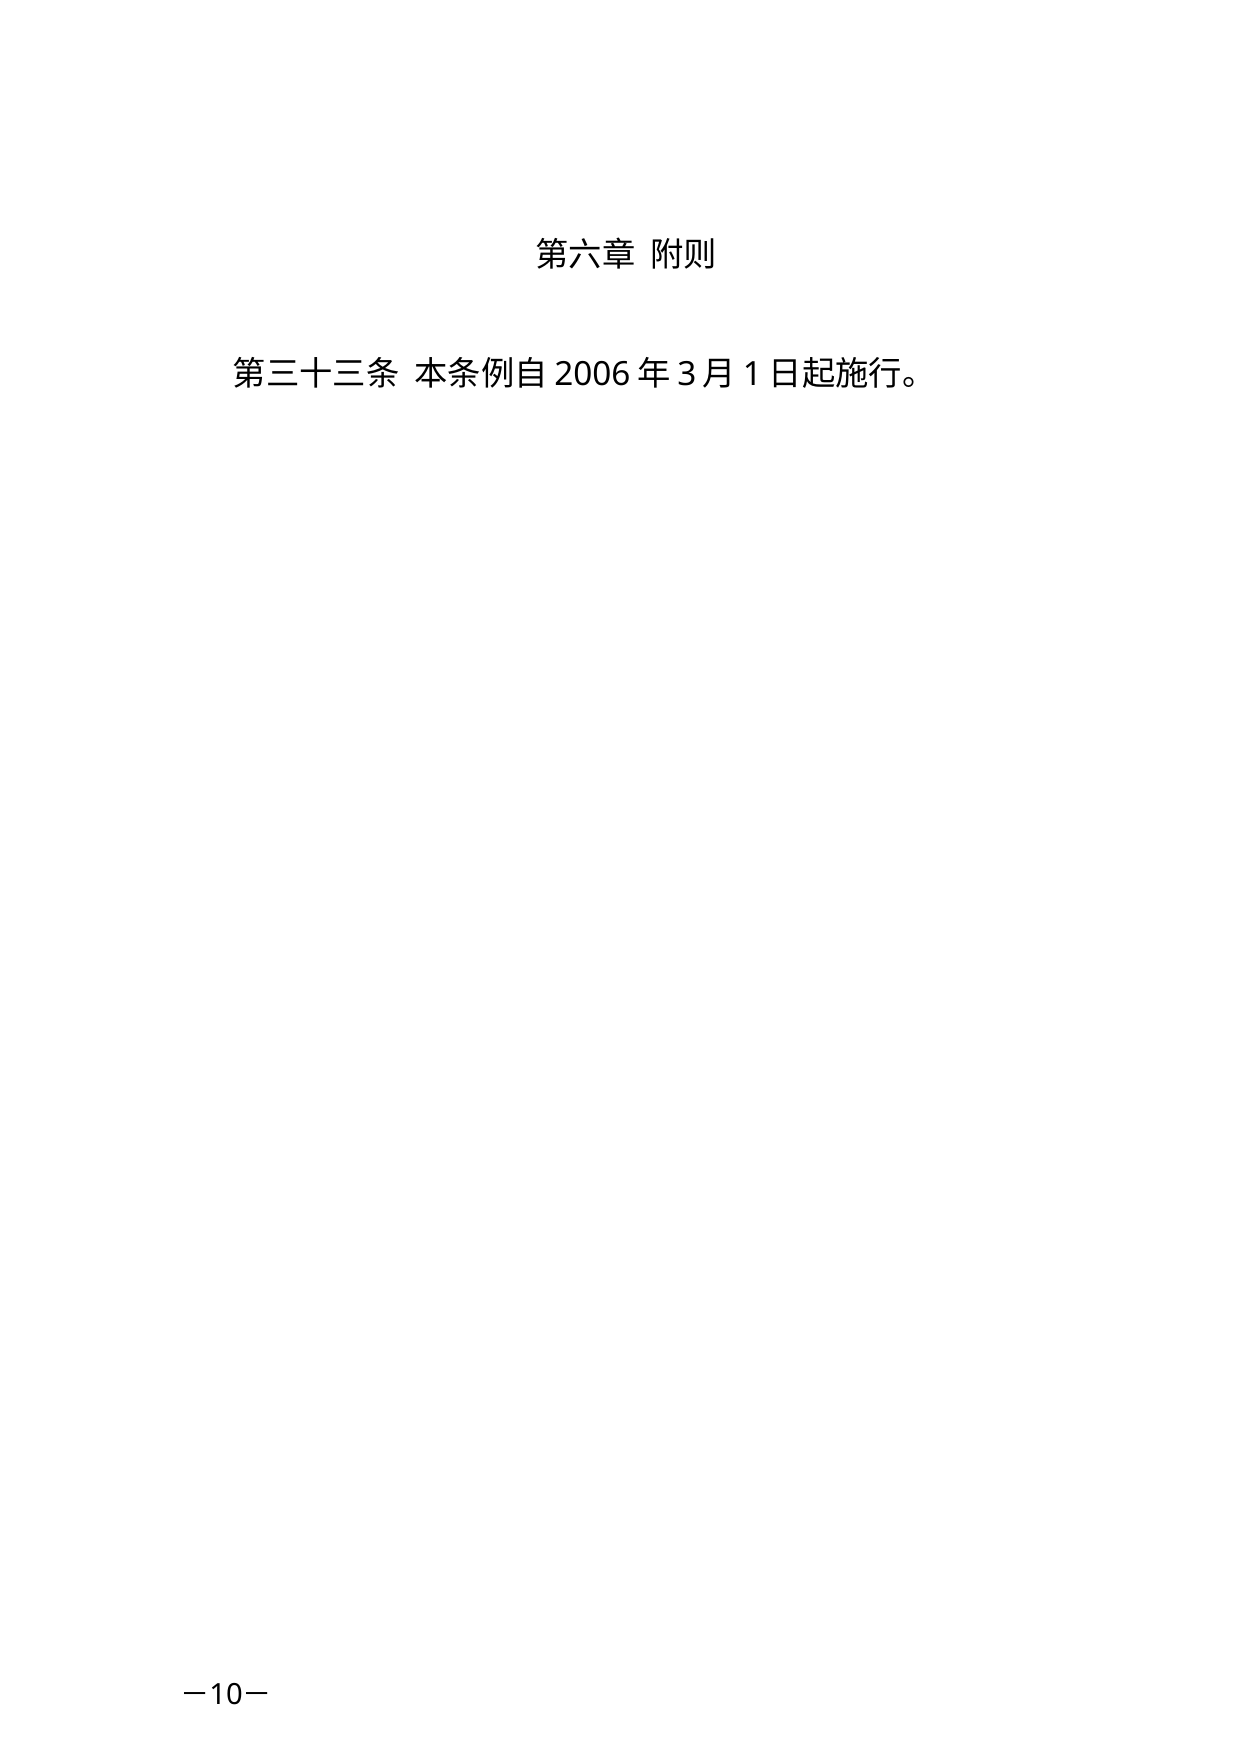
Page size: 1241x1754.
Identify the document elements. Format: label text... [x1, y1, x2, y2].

text 第三十三条 本条例自2006年3月1日起施行。 [167, 338, 1085, 397]
text 第六章 附则 [167, 219, 1085, 279]
